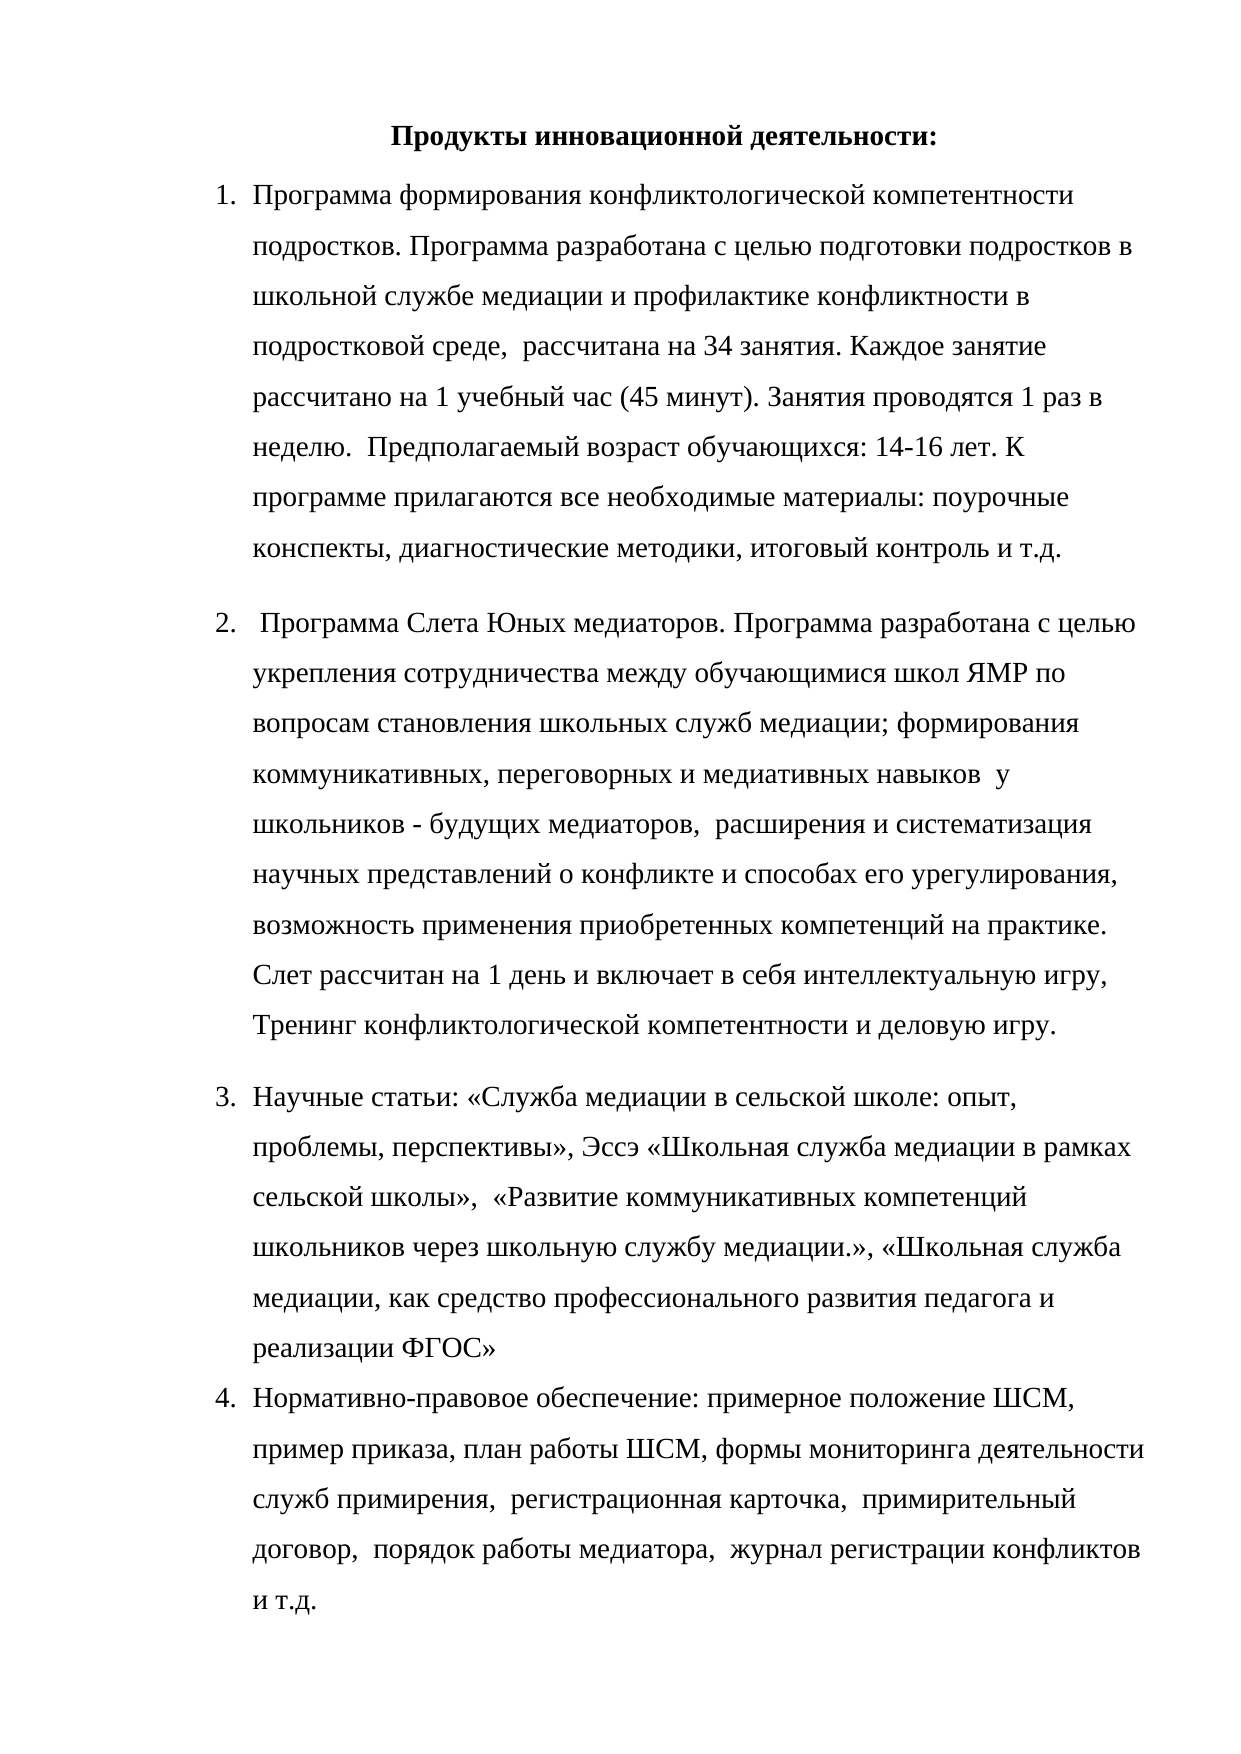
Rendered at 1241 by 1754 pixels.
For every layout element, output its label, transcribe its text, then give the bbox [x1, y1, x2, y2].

list Программа Слета Юных медиаторов. Программа разработана с целью укрепления сотрудничества между обучающимися школ ЯМР по вопросам становления школьных служб медиации; формирования коммуникативных, переговорных и медиативных навыков у школьников - будущих медиаторов, расширения и систематизация научных представлений о конфликте и способах его урегулирования, возможность применения приобретенных компетенций на практике. Слет рассчитан на 1 день и включает в себя интеллектуальную игру, Тренинг конфликтологической компетентности и деловую игру. [215, 605, 1152, 1041]
list Программа формирования конфликтологической компетентности подростков. Программа разработана с целью подготовки подростков в школьной службе медиации и профилактике конфликтности в подростковой среде, рассчитана на 34 занятия. Каждое занятие рассчитано на 1 учебный час (45 минут). Занятия проводятся 1 раз в неделю. Предполагаемый возраст обучающихся: 14-16 лет. К программе прилагаются все необходимые материалы: поурочные конспекты, диагностические методики, итоговый контроль и т.д. [215, 177, 1152, 563]
text Продукты инновационной деятельности: [177, 118, 1152, 152]
list Нормативно-правовое обеспечение: примерное положение ШСМ, пример приказа, план работы ШСМ, формы мониторинга деятельности служб примирения, регистрационная карточка, примирительный договор, порядок работы медиатора, журнал регистрации конфликтов и т.д. [215, 1381, 1152, 1615]
list Научные статьи: «Служба медиации в сельской школе: опыт, проблемы, перспективы», Эссэ «Школьная служба медиации в рамках сельской школы», «Развитие коммуникативных компетенций школьников через школьную службу медиации.», «Школьная служба медиации, как средство профессионального развития педагога и реализации ФГОС» [215, 1079, 1152, 1364]
